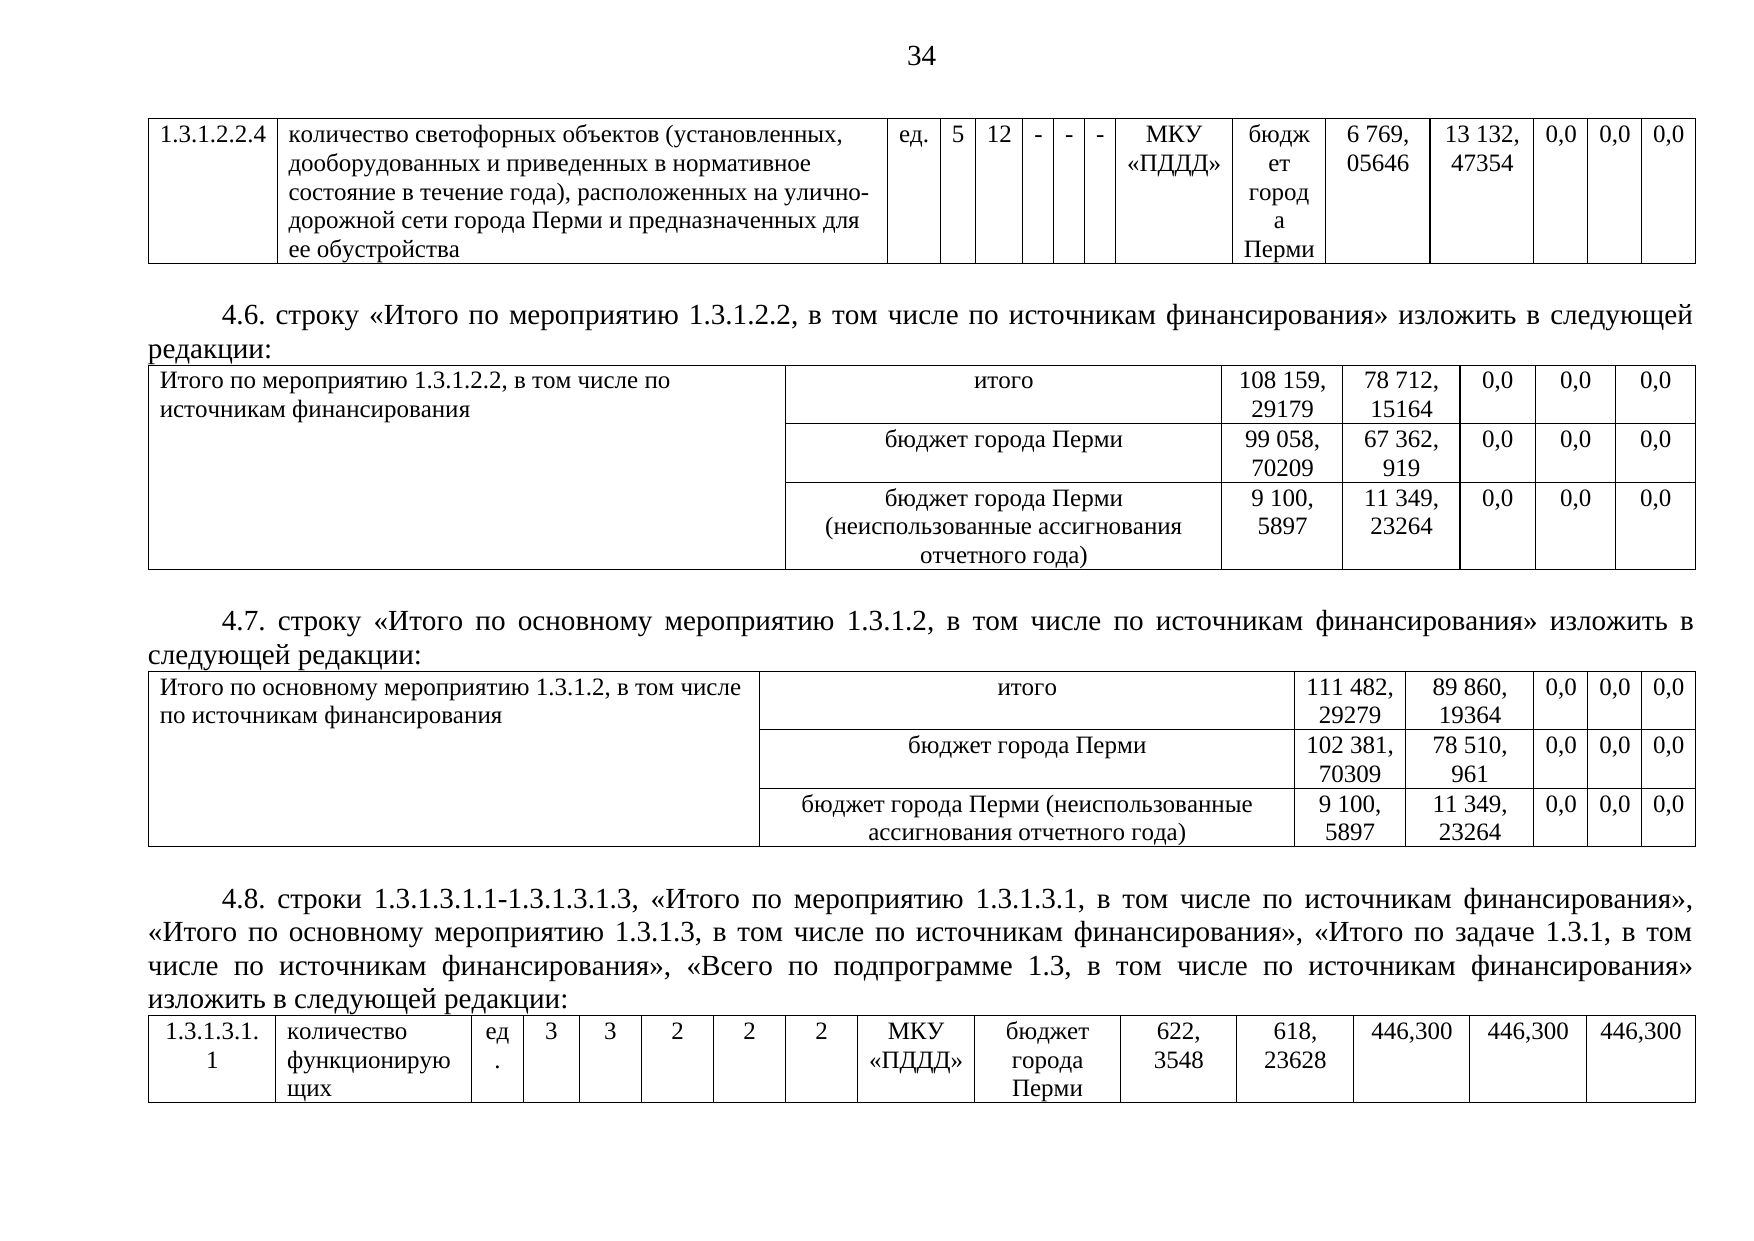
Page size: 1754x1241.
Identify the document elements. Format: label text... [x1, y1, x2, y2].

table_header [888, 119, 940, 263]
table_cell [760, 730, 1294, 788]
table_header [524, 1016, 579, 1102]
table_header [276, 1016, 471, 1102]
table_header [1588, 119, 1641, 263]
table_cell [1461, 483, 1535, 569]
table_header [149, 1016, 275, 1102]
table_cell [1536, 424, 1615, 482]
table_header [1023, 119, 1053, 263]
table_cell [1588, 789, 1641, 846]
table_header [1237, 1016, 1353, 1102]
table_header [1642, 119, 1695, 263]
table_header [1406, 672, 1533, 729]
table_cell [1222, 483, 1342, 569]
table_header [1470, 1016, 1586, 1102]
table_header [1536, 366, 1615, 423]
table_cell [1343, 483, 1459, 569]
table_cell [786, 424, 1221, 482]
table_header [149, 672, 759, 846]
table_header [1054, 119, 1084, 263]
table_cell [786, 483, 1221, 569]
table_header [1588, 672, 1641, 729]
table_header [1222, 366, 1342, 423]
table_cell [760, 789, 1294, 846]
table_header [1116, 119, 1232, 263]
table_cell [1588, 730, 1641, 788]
text 4.7. строку «Итого по основному мероприятию 1.3.1.2, в том числе по источникам финансирования» изложить в следующей редакции: [148, 603, 1695, 671]
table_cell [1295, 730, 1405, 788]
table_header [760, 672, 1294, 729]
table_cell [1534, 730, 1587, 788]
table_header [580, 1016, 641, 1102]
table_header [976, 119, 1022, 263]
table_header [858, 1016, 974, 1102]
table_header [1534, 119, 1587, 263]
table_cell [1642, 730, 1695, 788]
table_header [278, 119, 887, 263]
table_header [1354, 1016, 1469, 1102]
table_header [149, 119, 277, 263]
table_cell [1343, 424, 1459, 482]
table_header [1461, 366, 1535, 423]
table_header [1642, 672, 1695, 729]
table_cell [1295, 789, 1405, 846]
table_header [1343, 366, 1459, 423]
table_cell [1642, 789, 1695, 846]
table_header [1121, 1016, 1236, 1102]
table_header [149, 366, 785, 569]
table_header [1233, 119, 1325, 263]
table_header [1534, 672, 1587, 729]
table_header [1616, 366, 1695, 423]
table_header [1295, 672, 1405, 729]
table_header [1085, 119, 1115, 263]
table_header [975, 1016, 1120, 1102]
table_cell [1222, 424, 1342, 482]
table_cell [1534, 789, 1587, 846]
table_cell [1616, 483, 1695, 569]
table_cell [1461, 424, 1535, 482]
text 4.6. строку «Итого по мероприятию 1.3.1.2.2, в том числе по источникам финансирования» изложить в следующей редакции: [148, 297, 1695, 364]
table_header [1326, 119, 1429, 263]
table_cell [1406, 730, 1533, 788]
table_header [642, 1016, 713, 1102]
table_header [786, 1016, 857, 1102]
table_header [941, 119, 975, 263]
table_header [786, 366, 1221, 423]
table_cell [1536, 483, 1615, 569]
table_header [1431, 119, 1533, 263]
text 4.8. строки 1.3.1.3.1.1-1.3.1.3.1.3, «Итого по мероприятию 1.3.1.3.1, в том числе по источникам финансирования», «Итого по основному мероприятию 1.3.1.3, в том числе по источникам финансирования», «Итого по задаче 1.3.1, в том числе по источникам финансирования», «Всего по подпрограмме 1.3, в том числе по источникам финансирования» изложить в следующей редакции: [148, 881, 1695, 1015]
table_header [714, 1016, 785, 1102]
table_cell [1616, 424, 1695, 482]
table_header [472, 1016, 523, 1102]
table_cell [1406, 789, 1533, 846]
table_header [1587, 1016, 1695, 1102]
